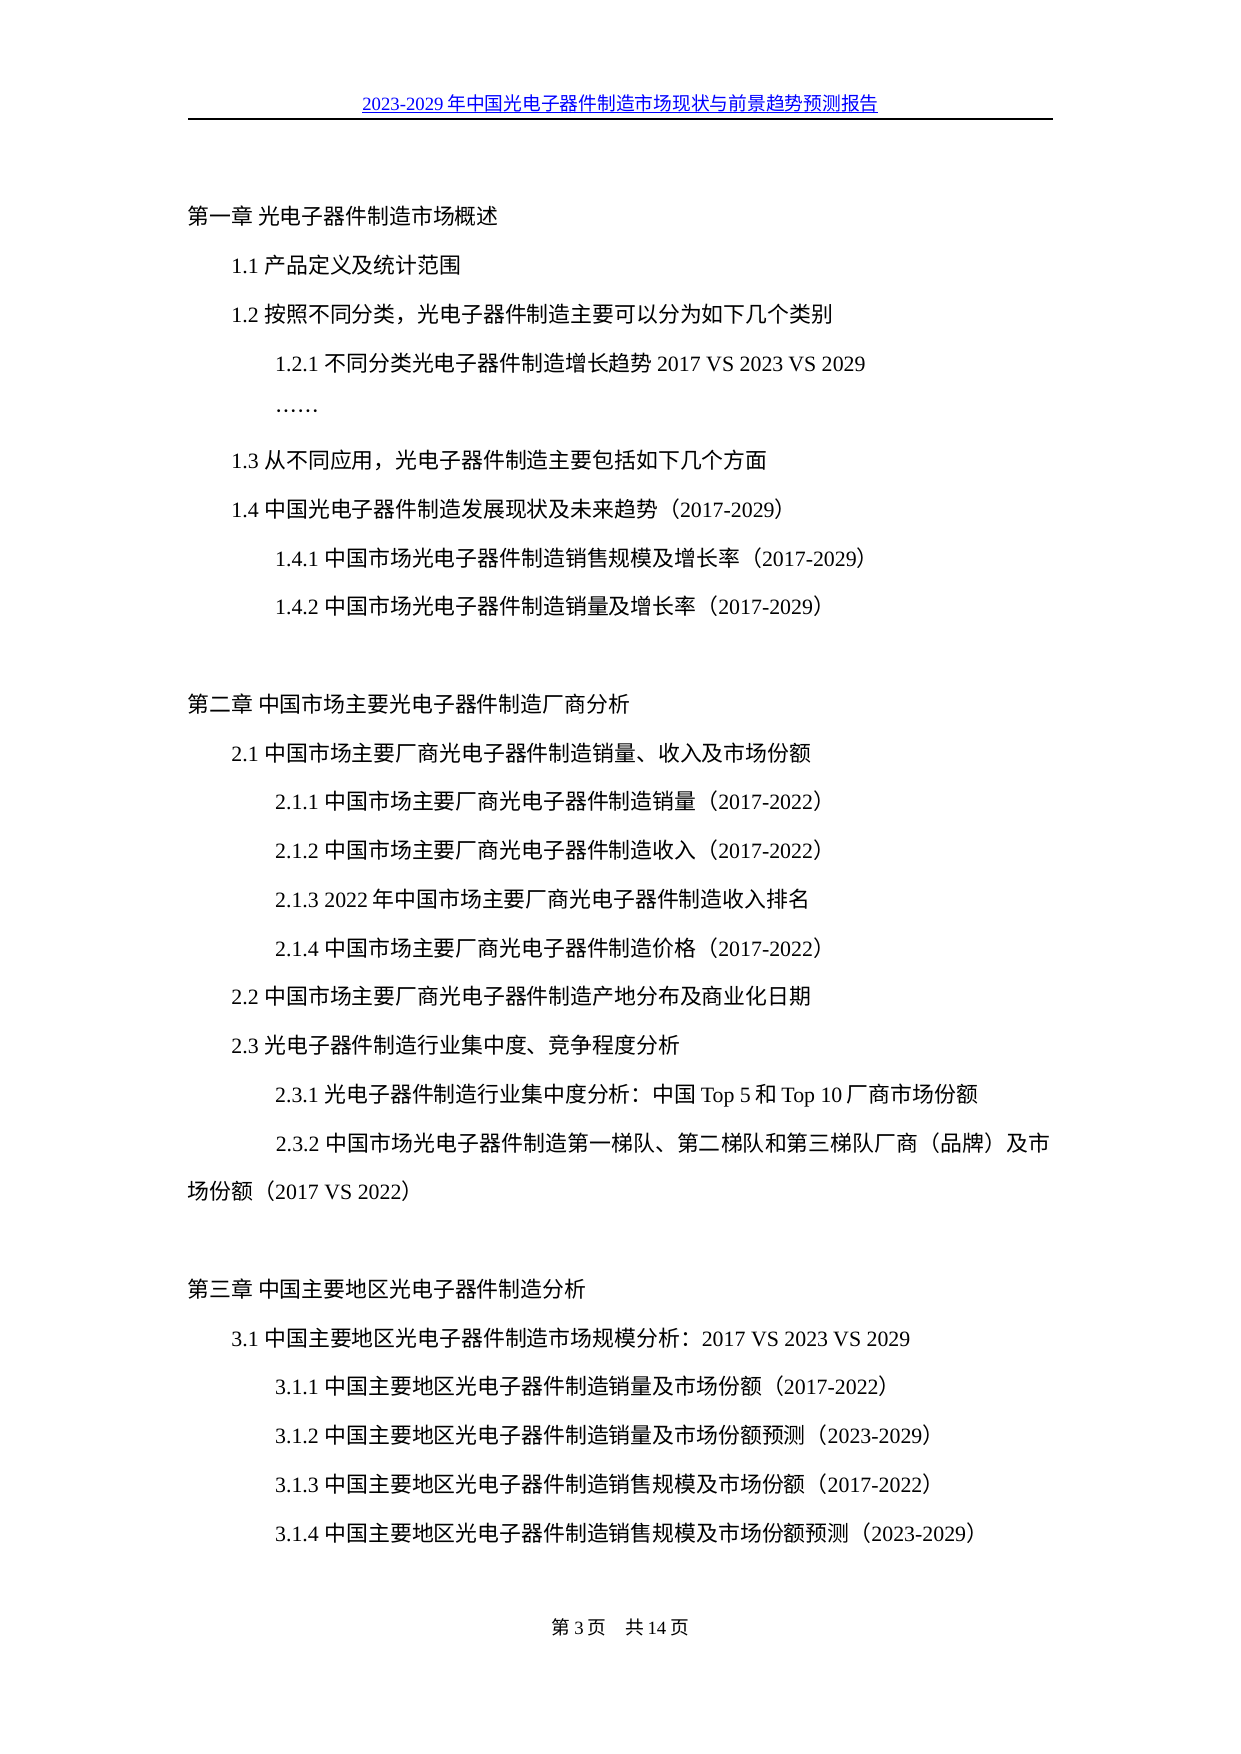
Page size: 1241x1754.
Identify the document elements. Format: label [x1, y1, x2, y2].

text [187, 150, 1053, 1548]
